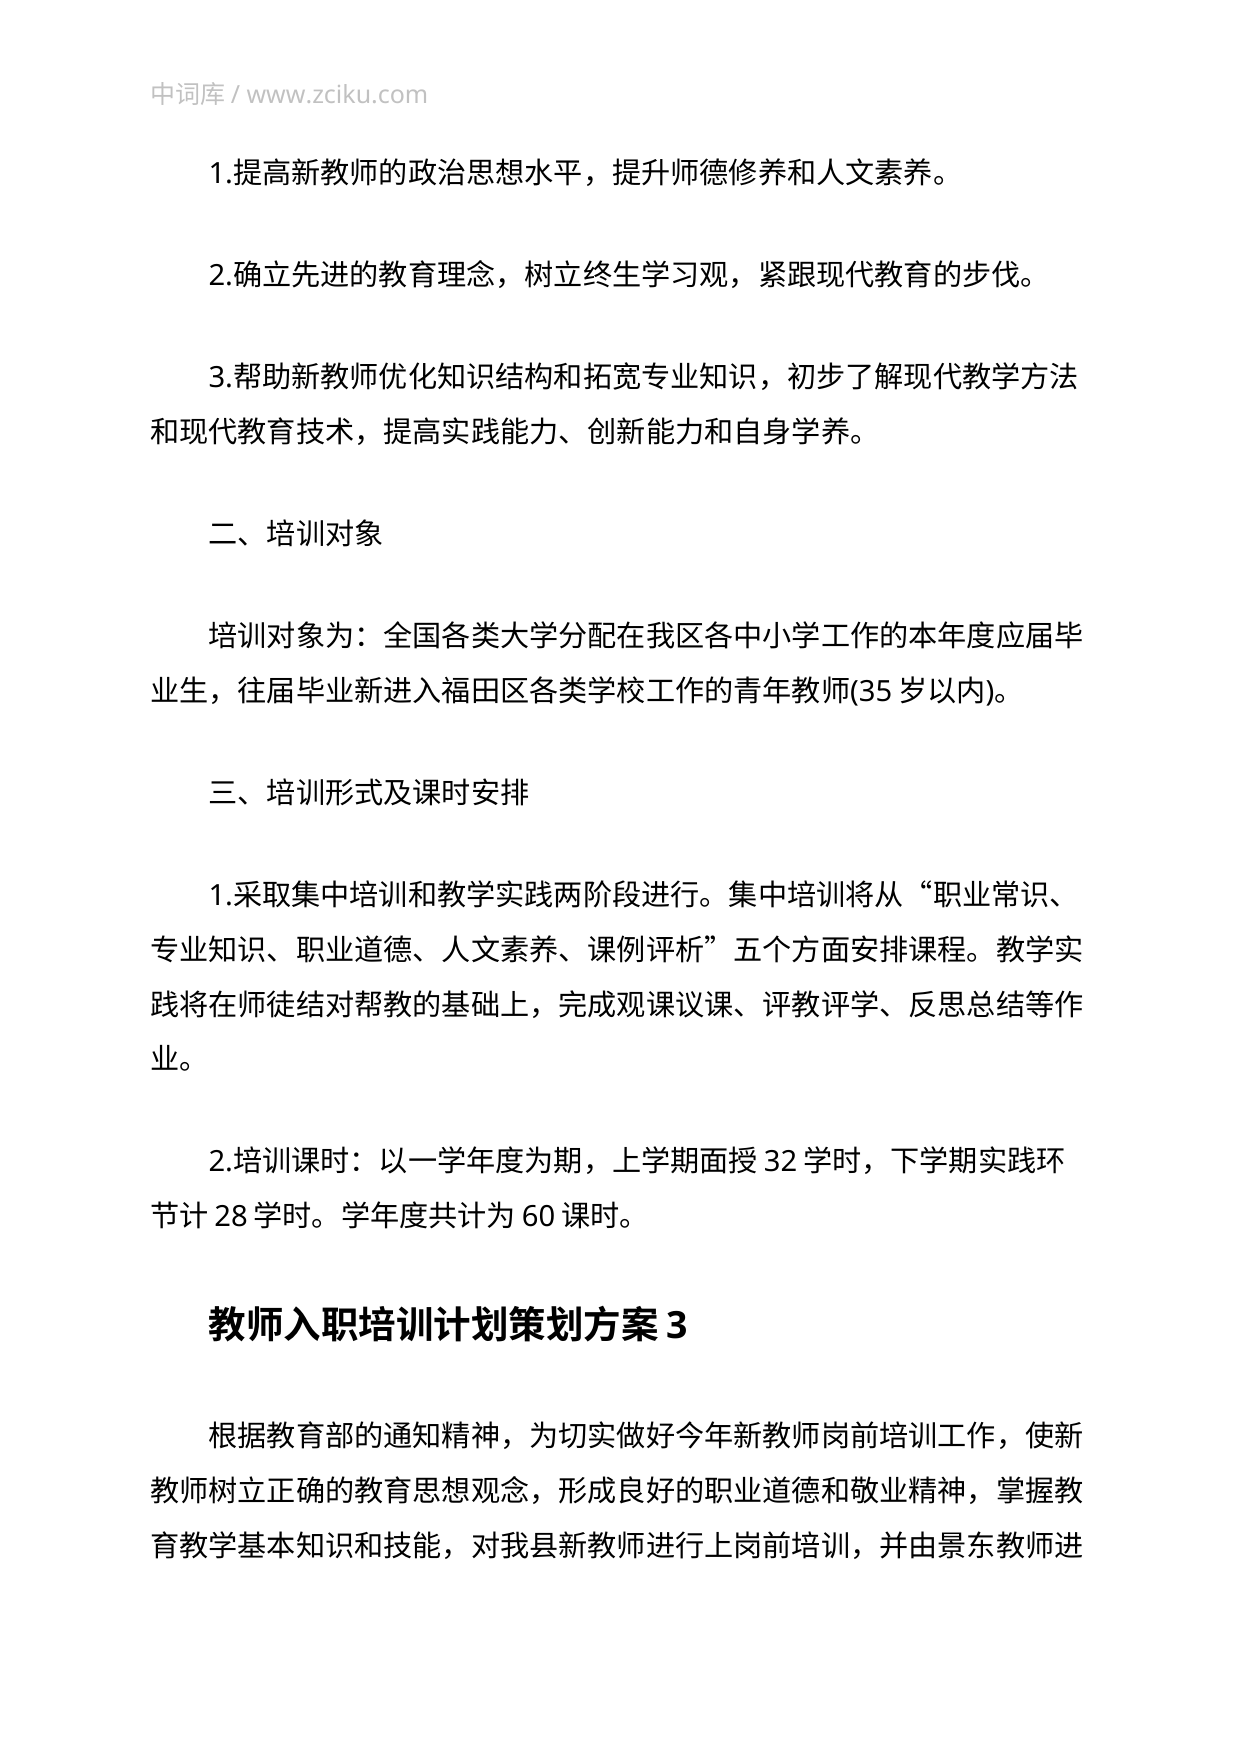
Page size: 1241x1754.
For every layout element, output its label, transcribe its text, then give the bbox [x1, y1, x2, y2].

text 教师入职培训计划策划方案3 [150, 1295, 1090, 1349]
text 1.采取集中培训和教学实践两阶段进行。集中培训将从“职业常识、专业知识、职业道德、人文素养、课例评析”五个方面安排课程。教学实践将在师徒结对帮教的基础上，完成观课议课、评教评学、反思总结等作业。 [150, 871, 1090, 1078]
text 三、培训形式及课时安排 [150, 769, 1090, 812]
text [150, 1412, 1090, 1564]
text 2.确立先进的教育理念，树立终生学习观，紧跟现代教育的步伐。 [150, 252, 1090, 294]
text 二、培训对象 [150, 511, 1090, 553]
text 培训对象为：全国各类大学分配在我区各中小学工作的本年度应届毕业生，往届毕业新进入福田区各类学校工作的青年教师(35岁以内)。 [150, 612, 1090, 710]
text 2.培训课时：以一学年度为期，上学期面授32学时，下学期实践环节计28学时。学年度共计为60课时。 [150, 1138, 1090, 1235]
text 1.提高新教师的政治思想水平，提升师德修养和人文素养。 [150, 150, 1090, 192]
text 3.帮助新教师优化知识结构和拓宽专业知识，初步了解现代教学方法和现代教育技术，提高实践能力、创新能力和自身学养。 [150, 354, 1090, 451]
